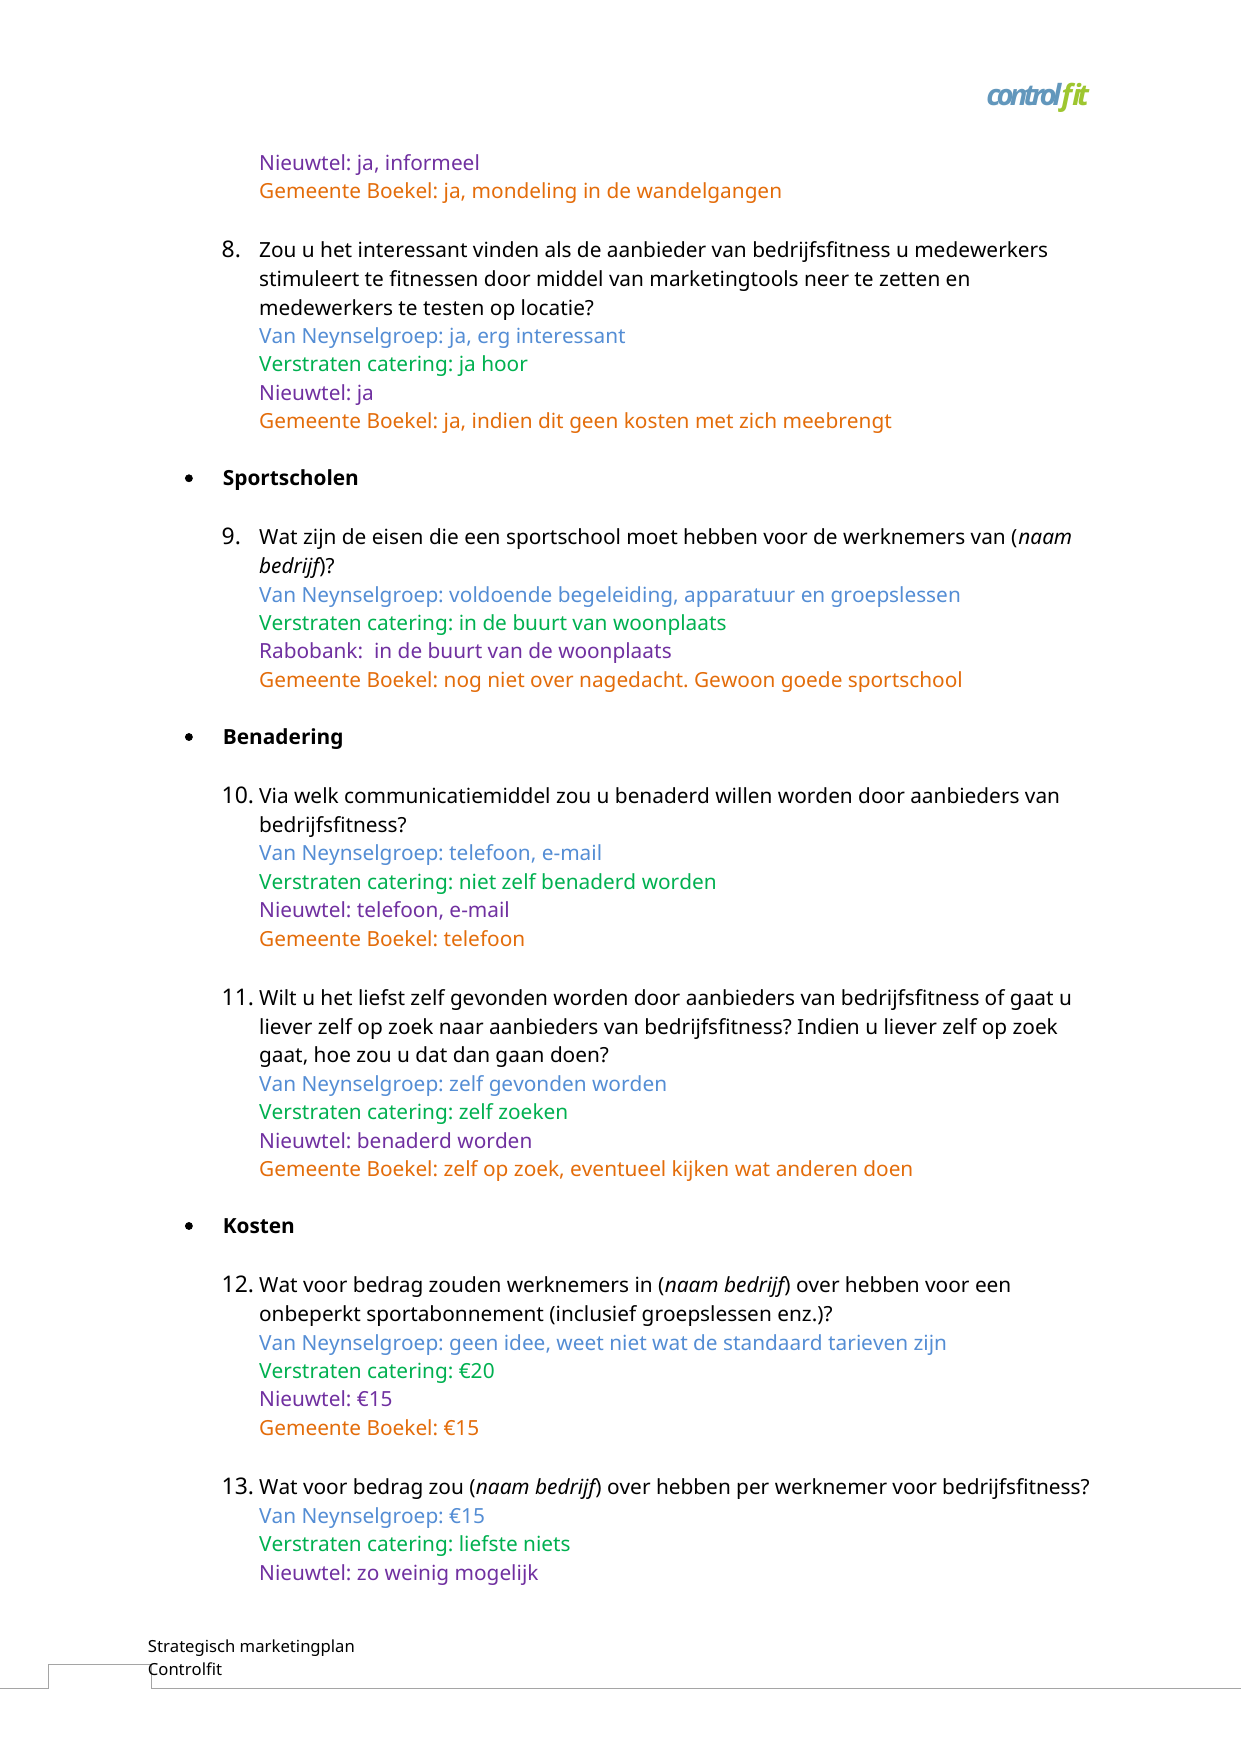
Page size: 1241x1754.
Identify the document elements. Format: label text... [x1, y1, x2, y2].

list Wat zijn de eisen die een sportschool moet hebben voor de werknemers van (naam bedrijf)? [221, 520, 1093, 580]
list Nieuwtel: telefoon, e-mail [259, 895, 1093, 924]
list Verstraten catering: ja hoor [259, 349, 1093, 378]
list Van Neynselgroep: zelf gevonden worden [259, 1069, 1093, 1097]
list Wat voor bedrag zouden werknemers in (naam bedrijf) over hebben voor een onbeperkt sportabonnement (inclusief groepslessen enz.)? [221, 1268, 1093, 1328]
list Gemeente Boekel: ja, indien dit geen kosten met zich meebrengt [259, 406, 1093, 435]
list Verstraten catering: liefste niets [259, 1529, 1093, 1558]
list Nieuwtel: zo weinig mogelijk [259, 1558, 1093, 1586]
list Gemeente Boekel: nog niet over nagedacht. Gewoon goede sportschool [259, 665, 1093, 693]
list Van Neynselgroep: €15 [259, 1501, 1093, 1529]
list Gemeente Boekel: telefoon [259, 924, 1093, 952]
list Verstraten catering: €20 [259, 1356, 1093, 1384]
list Van Neynselgroep: geen idee, weet niet wat de standaard tarieven zijn [259, 1328, 1093, 1356]
list Verstraten catering: zelf zoeken [259, 1097, 1093, 1126]
list Verstraten catering: in de buurt van woonplaats [259, 608, 1093, 637]
list Sportscholen [185, 463, 1093, 492]
list bedrijfsfitness? [259, 810, 1093, 838]
list Van Neynselgroep: telefoon, e-mail [259, 838, 1093, 867]
list Kosten [185, 1211, 1093, 1239]
list Nieuwtel: €15 [259, 1384, 1093, 1413]
list Wilt u het liefst zelf gevonden worden door aanbieders van bedrijfsfitness of gaat u liever zelf op zoek naar aanbieders van bedrijfsfitness? Indien u liever zelf op zoek gaat, hoe zou u dat dan gaan doen? [221, 981, 1093, 1069]
list Benadering [185, 722, 1093, 750]
list Nieuwtel: benaderd worden [259, 1126, 1093, 1154]
list Gemeente Boekel: zelf op zoek, eventueel kijken wat anderen doen [259, 1154, 1093, 1183]
list Van Neynselgroep: voldoende begeleiding, apparatuur en groepslessen [259, 580, 1093, 608]
list Verstraten catering: niet zelf benaderd worden [259, 867, 1093, 895]
list Rabobank: in de buurt van de woonplaats [259, 637, 1093, 665]
list Wat voor bedrag zou (naam bedrijf) over hebben per werknemer voor bedrijfsfitness? [221, 1470, 1093, 1501]
list Nieuwtel: ja [259, 378, 1093, 406]
list Gemeente Boekel: €15 [259, 1413, 1093, 1441]
list Zou u het interessant vinden als de aanbieder van bedrijfsfitness u medewerkers stimuleert te fitnessen door middel van marketingtools neer te zetten en medewerkers te testen op locatie? [221, 233, 1093, 321]
list Gemeente Boekel: ja, mondeling in de wandelgangen [259, 176, 1093, 204]
list Via welk communicatiemiddel zou u benaderd willen worden door aanbieders van [221, 779, 1093, 810]
list Van Neynselgroep: ja, erg interessant [259, 321, 1093, 349]
list Nieuwtel: ja, informeel [259, 148, 1093, 176]
